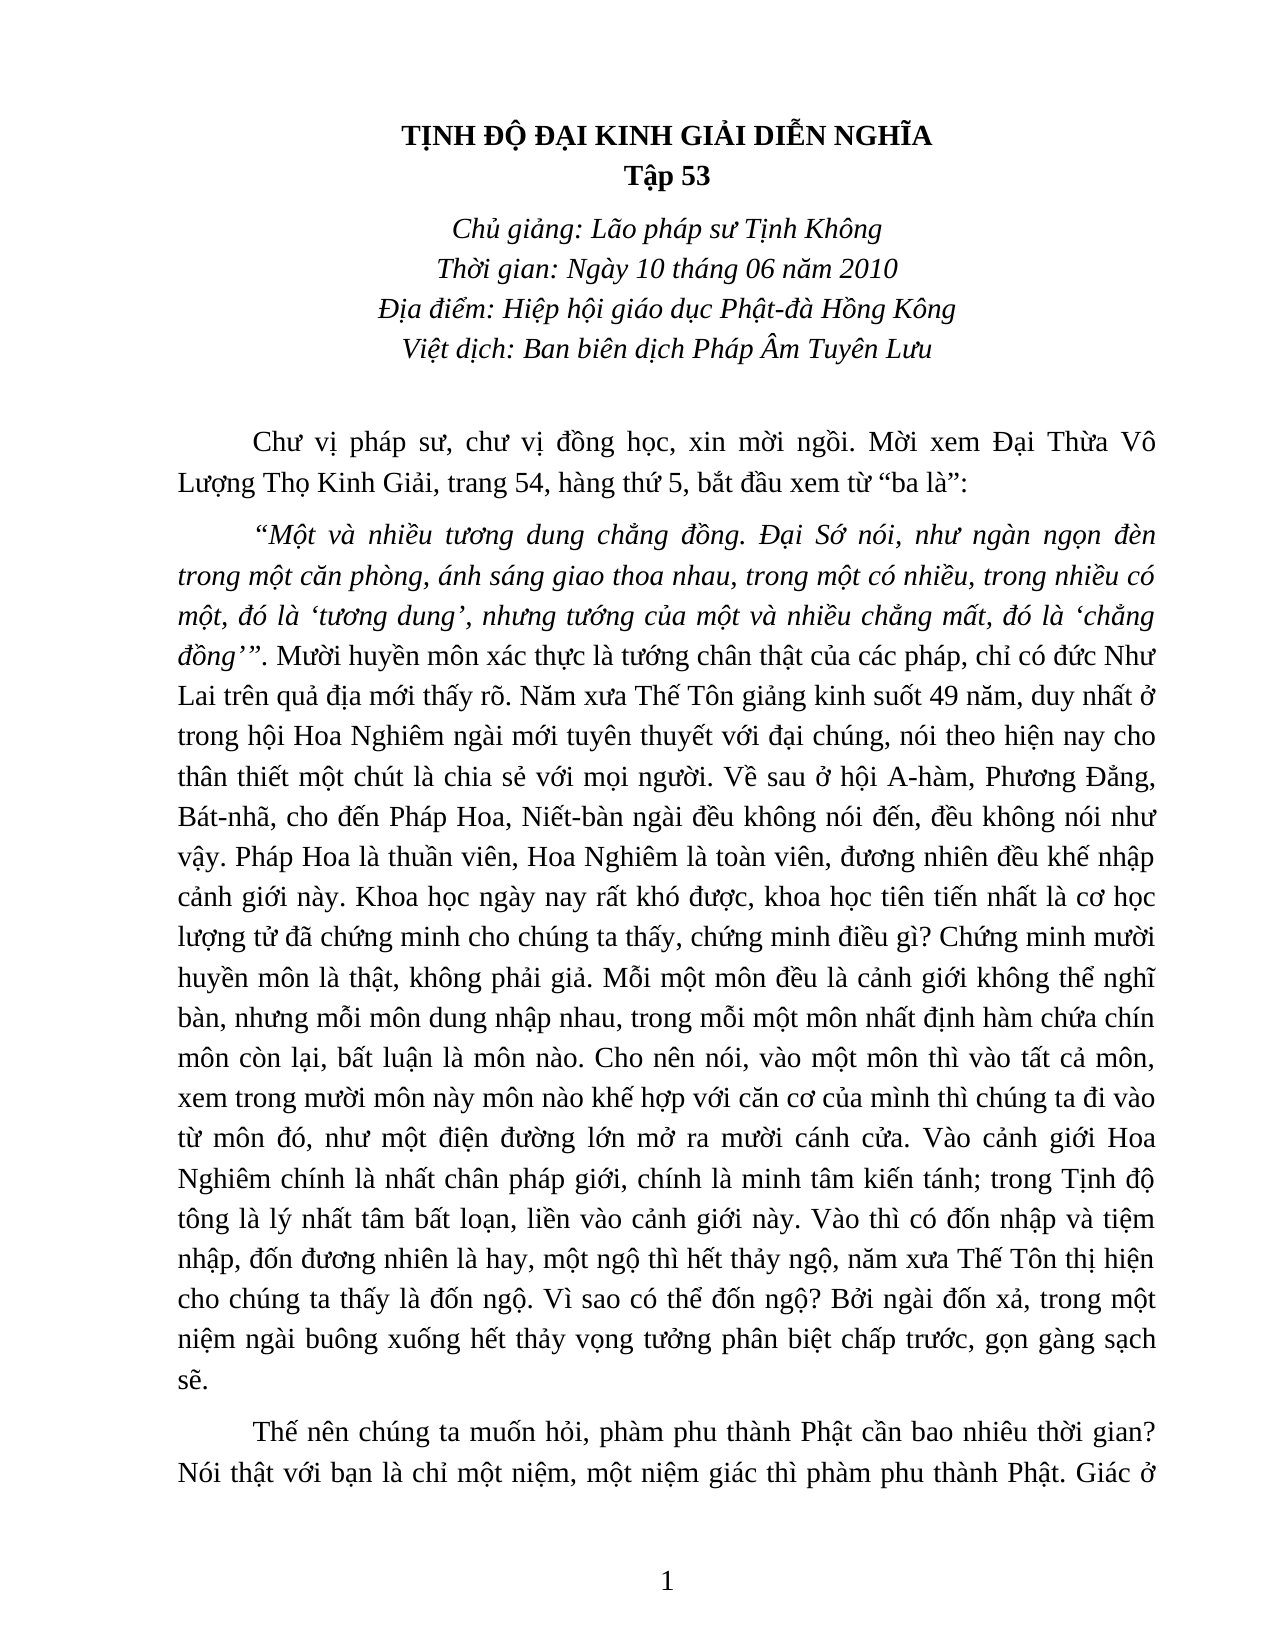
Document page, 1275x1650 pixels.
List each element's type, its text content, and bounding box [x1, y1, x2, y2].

text Thời gian: Ngày 10 tháng 06 năm 2010 [177, 251, 1157, 285]
text Tập 53 [177, 158, 1157, 192]
text Địa điểm: Hiệp hội giáo dục Phật-đà Hồng Kông [177, 291, 1157, 325]
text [177, 1414, 1157, 1488]
text Chủ giảng: Lão pháp sư Tịnh Không [177, 211, 1157, 244]
text Việt dịch: Ban biên dịch Pháp Âm Tuyên Lưu [177, 332, 1157, 365]
text “Một và nhiều tương dung chẳng đồng. Đại Sớ nói, như ngàn ngọn đèn trong một căn phòng, ánh sáng giao thoa nhau, trong một có nhiều, trong nhiều có một, đó là ‘tương dung’, nhưng tướng của một và nhiều chẳng mất, đó là ‘chẳng đồng’”. Mười huyền môn xác thực là tướng chân thật của các pháp, chỉ có đức Như Lai trên quả địa mới thấy rõ. Năm xưa Thế Tôn giảng kinh suốt 49 năm, duy nhất ở trong hội Hoa Nghiêm ngài mới tuyên thuyết với đại chúng, nói theo hiện nay cho thân thiết một chút là chia sẻ với mọi người. Về sau ở hội A-hàm, Phương Đẳng, Bát-nhã, cho đến Pháp Hoa, Niết-bàn ngài đều không nói đến, đều không nói như vậy. Pháp Hoa là thuần viên, Hoa Nghiêm là toàn viên, đương nhiên đều khế nhập cảnh giới này. Khoa học ngày nay rất khó được, khoa học tiên tiến nhất là cơ học lượng tử đã chứng minh cho chúng ta thấy, chứng minh điều gì? Chứng minh mười huyền môn là thật, không phải giả. Mỗi một môn đều là cảnh giới không thể nghĩ bàn, nhưng mỗi môn dung nhập nhau, trong mỗi một môn nhất định hàm chứa chín môn còn lại, bất luận là môn nào. Cho nên nói, vào một môn thì vào tất cả môn, xem trong mười môn này môn nào khế hợp với căn cơ của mình thì chúng ta đi vào từ môn đó, như một điện đường lớn mở ra mười cánh cửa. Vào cảnh giới Hoa Nghiêm chính là nhất chân pháp giới, chính là minh tâm kiến tánh; trong Tịnh độ tông là lý nhất tâm bất loạn, liền vào cảnh giới này. Vào thì có đốn nhập và tiệm nhập, đốn đương nhiên là hay, một ngộ thì hết thảy ngộ, năm xưa Thế Tôn thị hiện cho chúng ta thấy là đốn ngộ. Vì sao có thể đốn ngộ? Bởi ngài đốn xả, trong một niệm ngài buông xuống hết thảy vọng tưởng phân biệt chấp trước, gọn gàng sạch sẽ. [177, 517, 1157, 1395]
text TỊNH ĐỘ ĐẠI KINH GIẢI DIỄN NGHĨA [177, 118, 1157, 152]
text Chư vị pháp sư, chư vị đồng học, xin mời ngồi. Mời xem Đại Thừa Vô Lượng Thọ Kinh Giải, trang 54, hàng thứ 5, bắt đầu xem từ “ba là”: [177, 424, 1157, 498]
